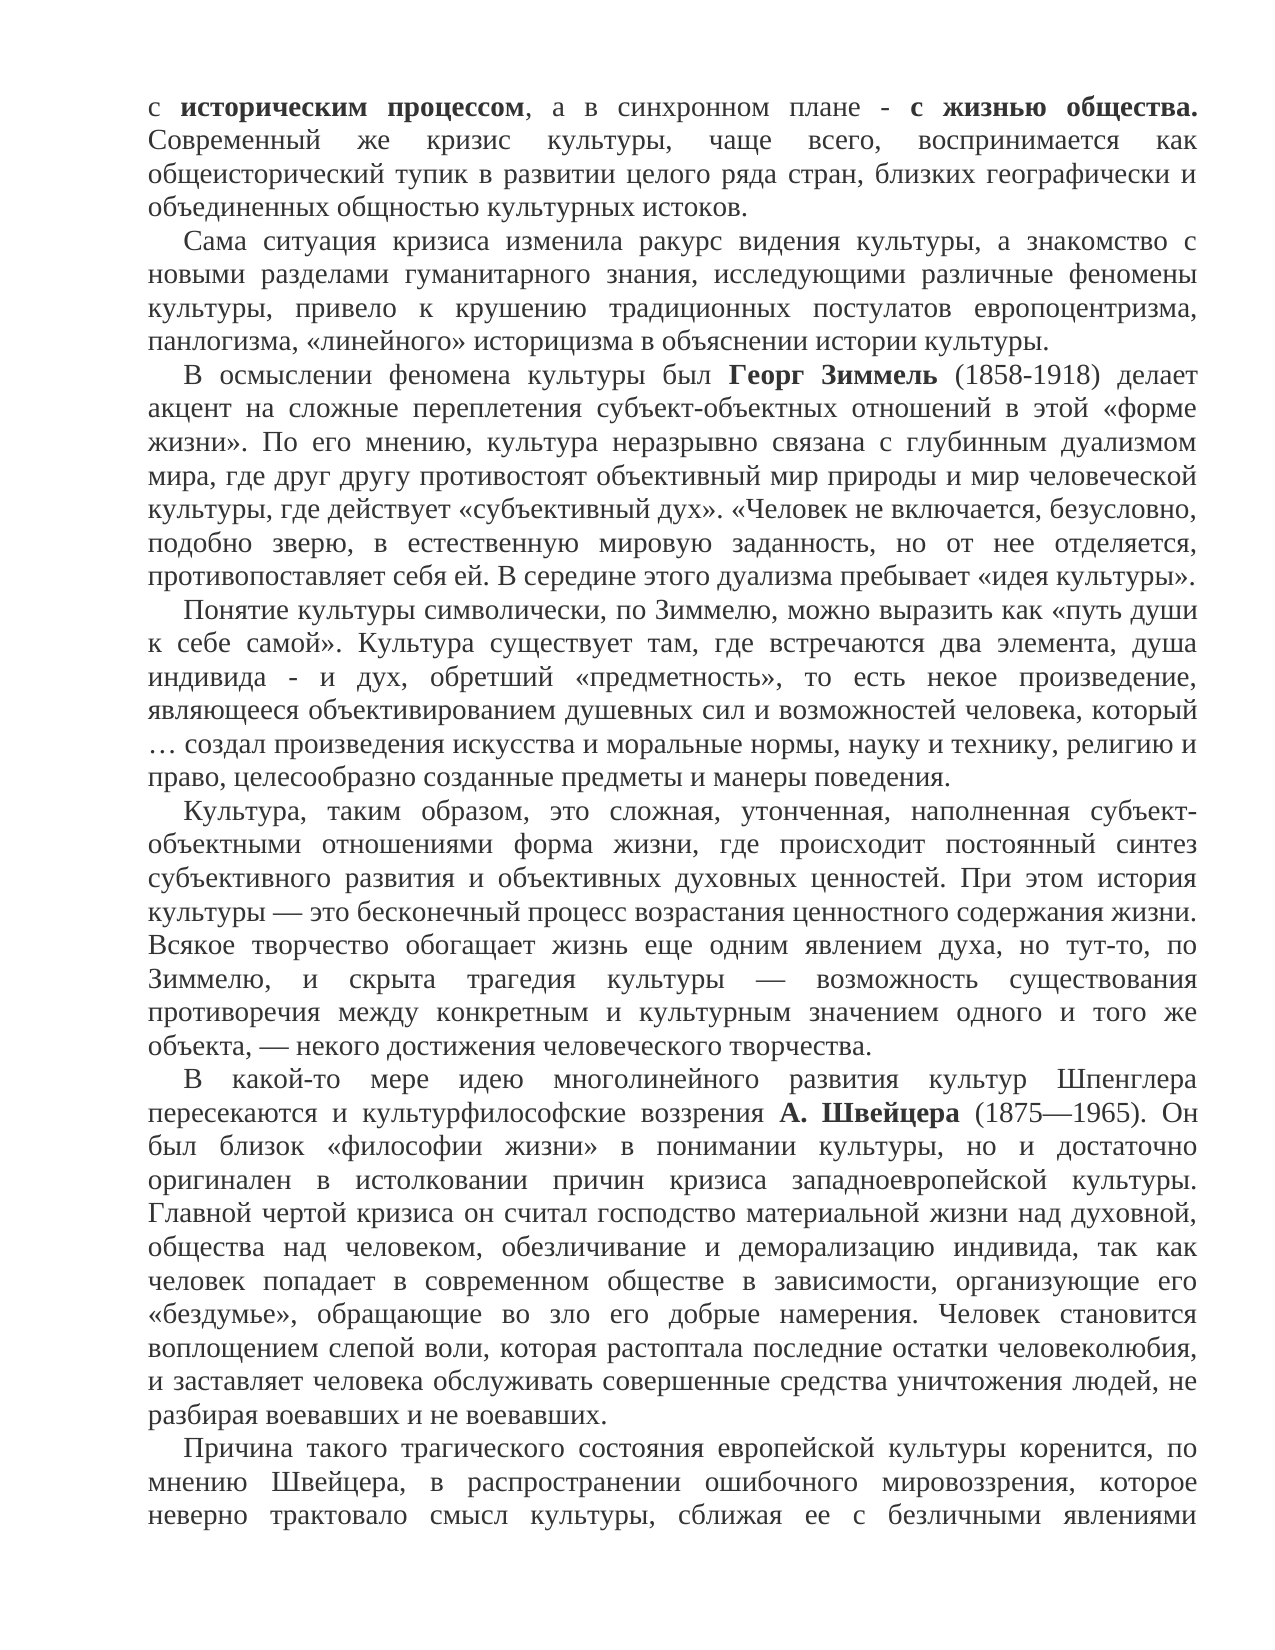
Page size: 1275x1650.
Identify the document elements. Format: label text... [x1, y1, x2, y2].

text В осмыслении феномена культуры был Георг Зиммель (1858-1918) делает акцент на сложные переплетения субъект-объектных отношений в этой «форме жизни». По его мнению, культура неразрывно связана с глубинным дуализмом мира, где друг другу противостоят объективный мир природы и мир человеческой культуры, где действует «субъективный дух». «Человек не включается, безусловно, подобно зверю, в естественную мировую заданность, но от нее отделяется, противопоставляет себя ей. В середине этого дуализма пребывает «идея культуры». [148, 357, 1198, 592]
text В какой-то мере идею многолинейного развития культур Шпенглера пересекаются и культурфилософские воззрения А. Швейцера (1875—1965). Он был близок «философии жизни» в понимании культуры, но и достаточно оригинален в истолковании причин кризиса западноевропейской культуры. Главной чертой кризиса он считал господство материальной жизни над духовной, общества над человеком, обезличивание и деморализацию индивида, так как человек попадает в современном обществе в зависимости, организующие его «бездумье», обращающие во зло его добрые намерения. Человек становится воплощением слепой воли, которая растоптала последние остатки человеколюбия, и заставляет человека обслуживать совершенные средства уничтожения людей, не разбирая воевавших и не воевавших. [148, 1061, 1198, 1430]
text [148, 89, 1198, 223]
text Сама ситуация кризиса изменила ракурс видения культуры, а знакомство с новыми разделами гуманитарного знания, исследующими различные феномены культуры, привело к крушению традиционных постулатов европоцентризма, панлогизма, «линейного» историцизма в объяснении истории культуры. [148, 223, 1198, 357]
text Культура, таким образом, это сложная, утонченная, наполненная субъект-объектными отношениями форма жизни, где происходит постоянный синтез субъективного развития и объективных духовных ценностей. При этом история культуры — это бесконечный процесс возрастания ценностного содержания жизни. Всякое творчество обогащает жизнь еще одним явлением духа, но тут-то, по Зиммелю, и скрыта трагедия культуры — возможность существования противоречия между конкретным и культурным значением одного и того же объекта, — некого достижения человеческого творчества. [148, 793, 1198, 1061]
text Понятие культуры символически, по Зиммелю, можно выразить как «путь души к себе самой». Культура существует там, где встречаются два элемента, душа индивида - и дух, обретший «предметность», то есть некое произведение, являющееся объективированием душевных сил и возможностей человека, который … создал произведения искусства и моральные нормы, науку и технику, религию и право, целесообразно созданные предметы и манеры поведения. [148, 592, 1198, 793]
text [148, 1430, 1198, 1531]
